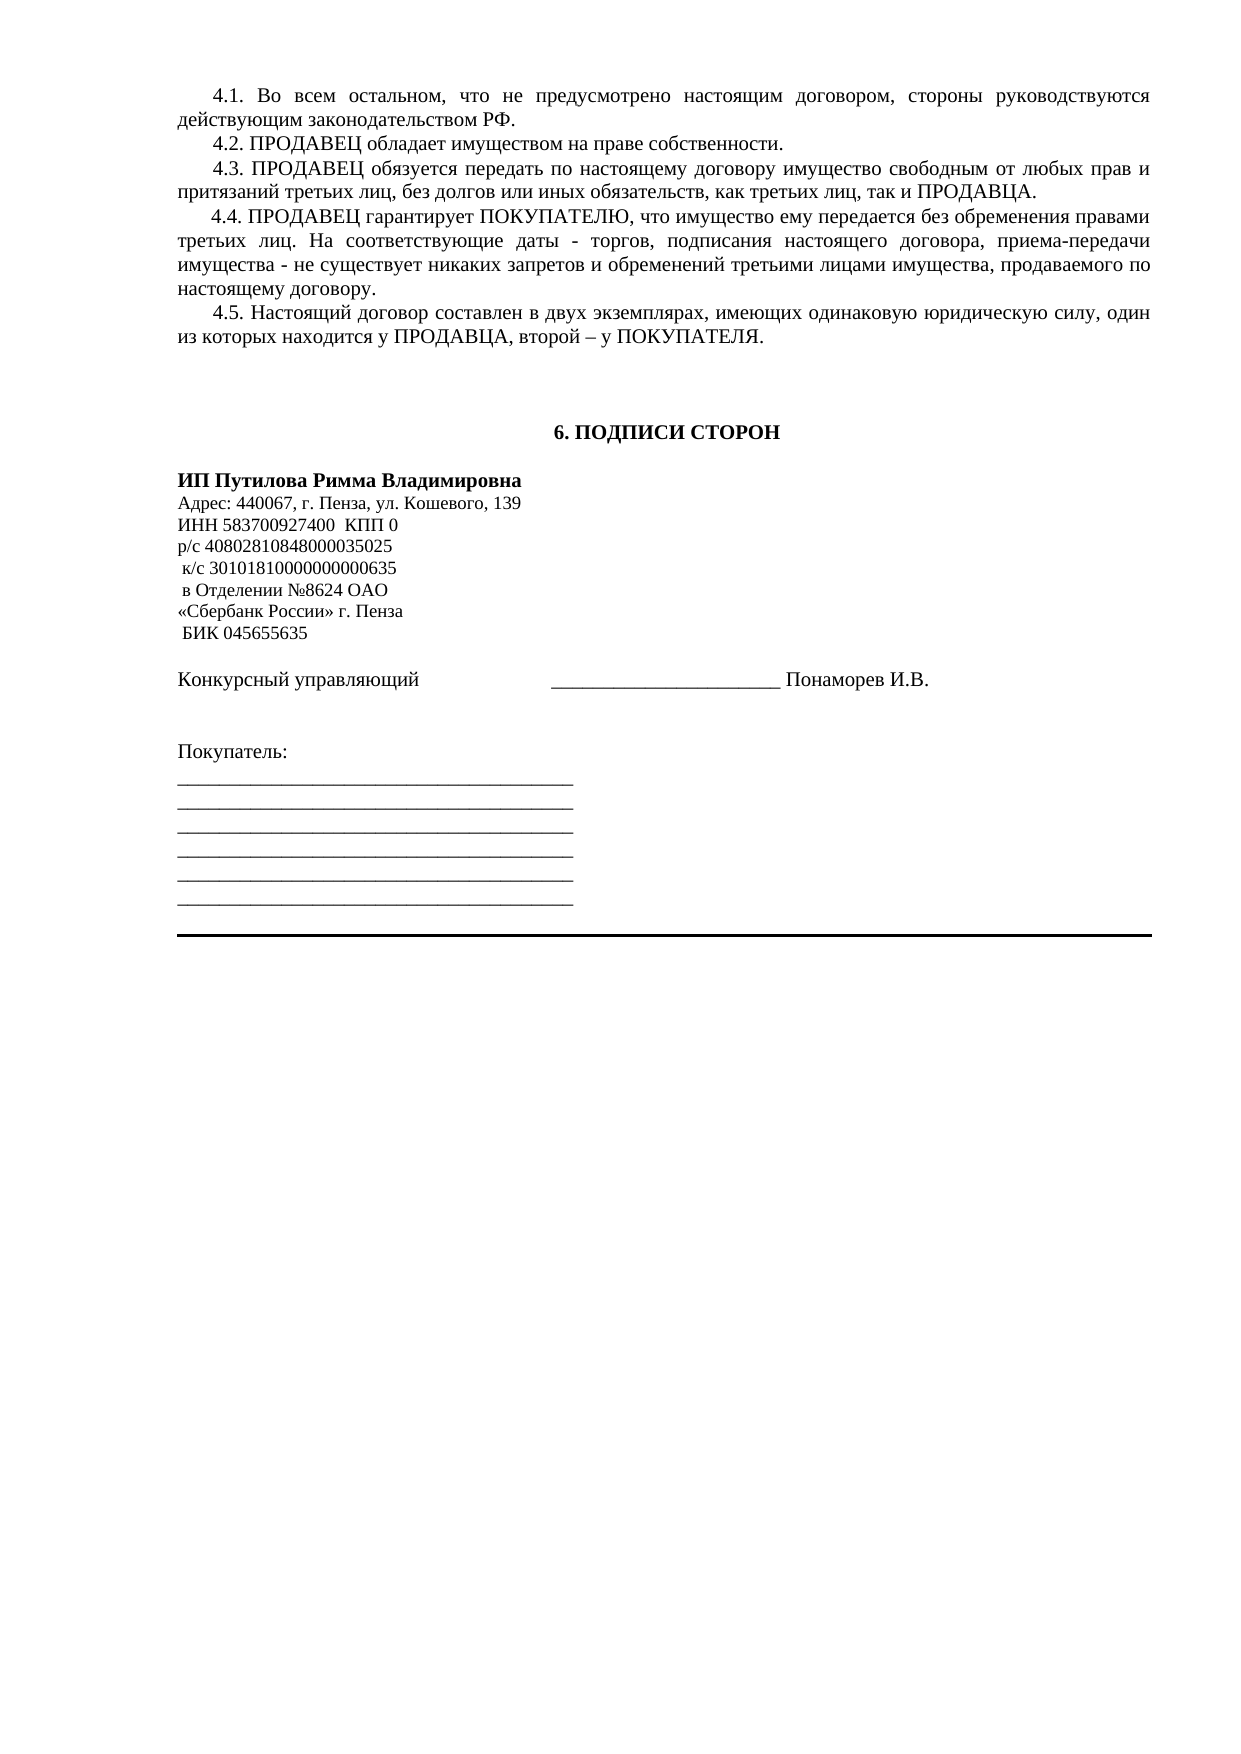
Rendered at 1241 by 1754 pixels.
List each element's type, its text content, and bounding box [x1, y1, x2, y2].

text ИНН 583700927400 КПП 0 [177, 514, 1152, 535]
text 4.1. Во всем остальном, что не предусмотрено настоящим договором, стороны руководствуются действующим законодательством РФ. [177, 83, 1152, 131]
text 4.2. ПРОДАВЕЦ обладает имуществом на праве собственности. [177, 131, 1152, 155]
text ______________________________________ [177, 788, 1152, 812]
text Покупатель: [177, 739, 1152, 763]
text ______________________________________ [177, 812, 1152, 836]
text в Отделении №8624 ОАО [177, 578, 1152, 600]
text ИП Путилова Римма Владимировна [177, 468, 1152, 492]
text 4.5. Настоящий договор составлен в двух экземплярах, имеющих одинаковую юридическую силу, один из которых находится у ПРОДАВЦА, второй – у ПОКУПАТЕЛЯ. [177, 300, 1152, 348]
text Конкурсный управляющий ______________________ Понаморев И.В. [177, 667, 1152, 691]
text к/с 30101810000000000635 [177, 557, 1152, 578]
text ______________________________________ [177, 860, 1152, 884]
text ______________________________________ [177, 884, 1152, 908]
text р/с 40802810848000035025 [177, 535, 1152, 557]
text 4.4. ПРОДАВЕЦ гарантирует ПОКУПАТЕЛЮ, что имущество ему передается без обременения правами третьих лиц. На соответствующие даты - торгов, подписания настоящего договора, приема-передачи имущества - не существует никаких запретов и обременений третьими лицами имущества, продаваемого по настоящему договору. [177, 203, 1152, 300]
text ______________________________________ [177, 763, 1152, 788]
text 4.3. ПРОДАВЕЦ обязуется передать по настоящему договору имущество свободным от любых прав и притязаний третьих лиц, без долгов или иных обязательств, как третьих лиц, так и ПРОДАВЦА. [177, 155, 1152, 203]
text БИК 045655635 [177, 622, 1152, 643]
text «Сбербанк России» г. Пенза [177, 600, 1152, 622]
text Адрес: . Пенза, ул. Кошевого, 139 [177, 492, 1152, 514]
text ______________________________________ [177, 836, 1152, 860]
text 6. ПОДПИСИ СТОРОН [177, 420, 1152, 444]
